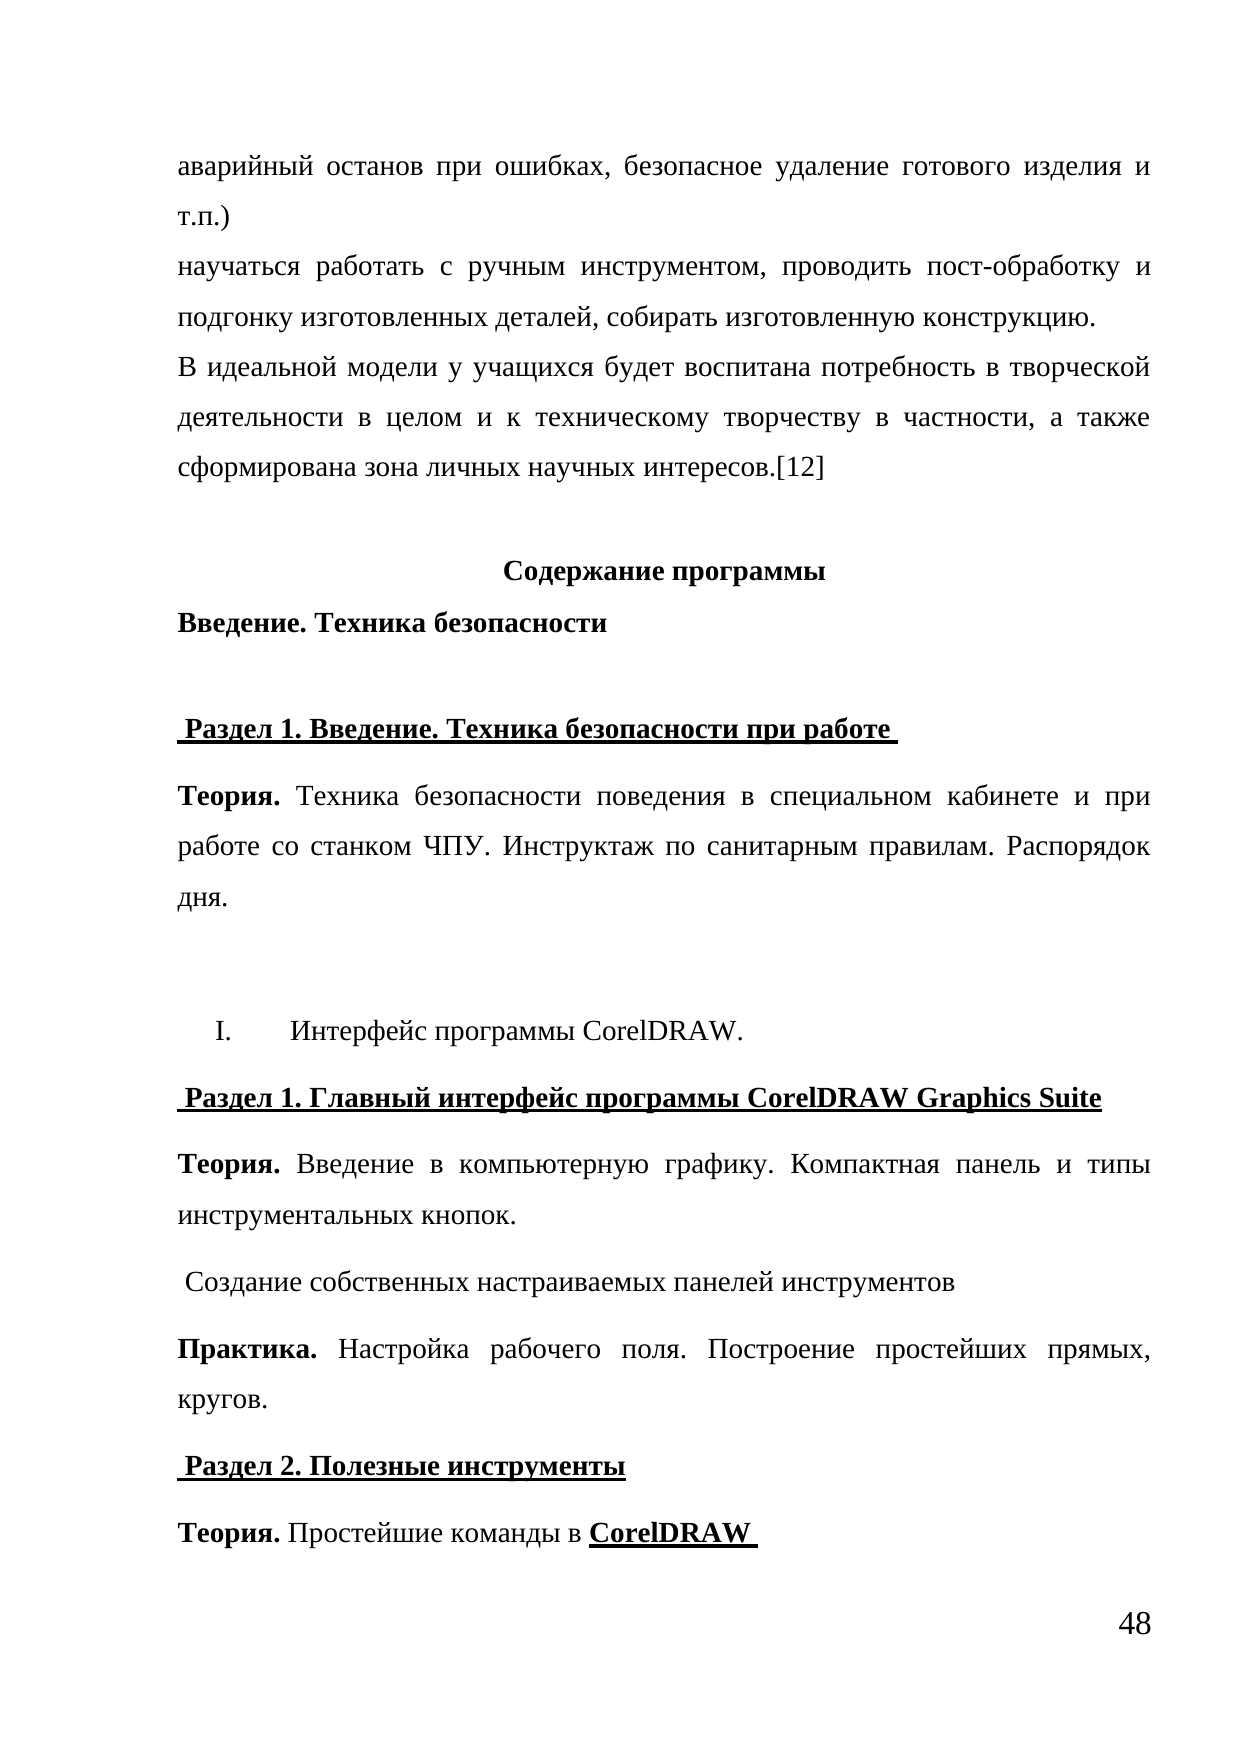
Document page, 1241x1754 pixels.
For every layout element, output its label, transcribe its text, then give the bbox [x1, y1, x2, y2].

text Содержание программы [177, 553, 1152, 586]
text Раздел 2. Полезные инструменты [177, 1448, 1152, 1482]
text Теория. Техника безопасности поведения в специальном кабинете и при работе со станком ЧПУ. Инструктаж по санитарным правилам. Распорядок дня. [177, 778, 1152, 912]
list Интерфейс программы CorelDRAW. [215, 1013, 1152, 1046]
text Введение. Техника безопасности [177, 606, 1152, 639]
text Раздел 1. Главный интерфейс программы CorelDRAW Graphics Suite [177, 1080, 1152, 1113]
text научаться работать с ручным инструментом, проводить пост-обработку и подгонку изготовленных деталей, собирать изготовленную конструкцию. [177, 248, 1152, 332]
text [177, 148, 1152, 232]
text Теория. Простейшие команды в CorelDRAW [177, 1515, 1152, 1549]
text В идеальной модели у учащихся будет воспитана потребность в творческой деятельности в целом и к техническому творчеству в частности, а также сформирована зона личных научных интересов.[12] [177, 349, 1152, 483]
text Создание собственных настраиваемых панелей инструментов [177, 1264, 1152, 1297]
text Теория. Введение в компьютерную графику. Компактная панель и типы инструментальных кнопок. [177, 1147, 1152, 1231]
text Раздел 1. Введение. Техника безопасности при работе [177, 711, 1152, 745]
text Практика. Настройка рабочего поля. Построение простейших прямых, кругов. [177, 1331, 1152, 1415]
